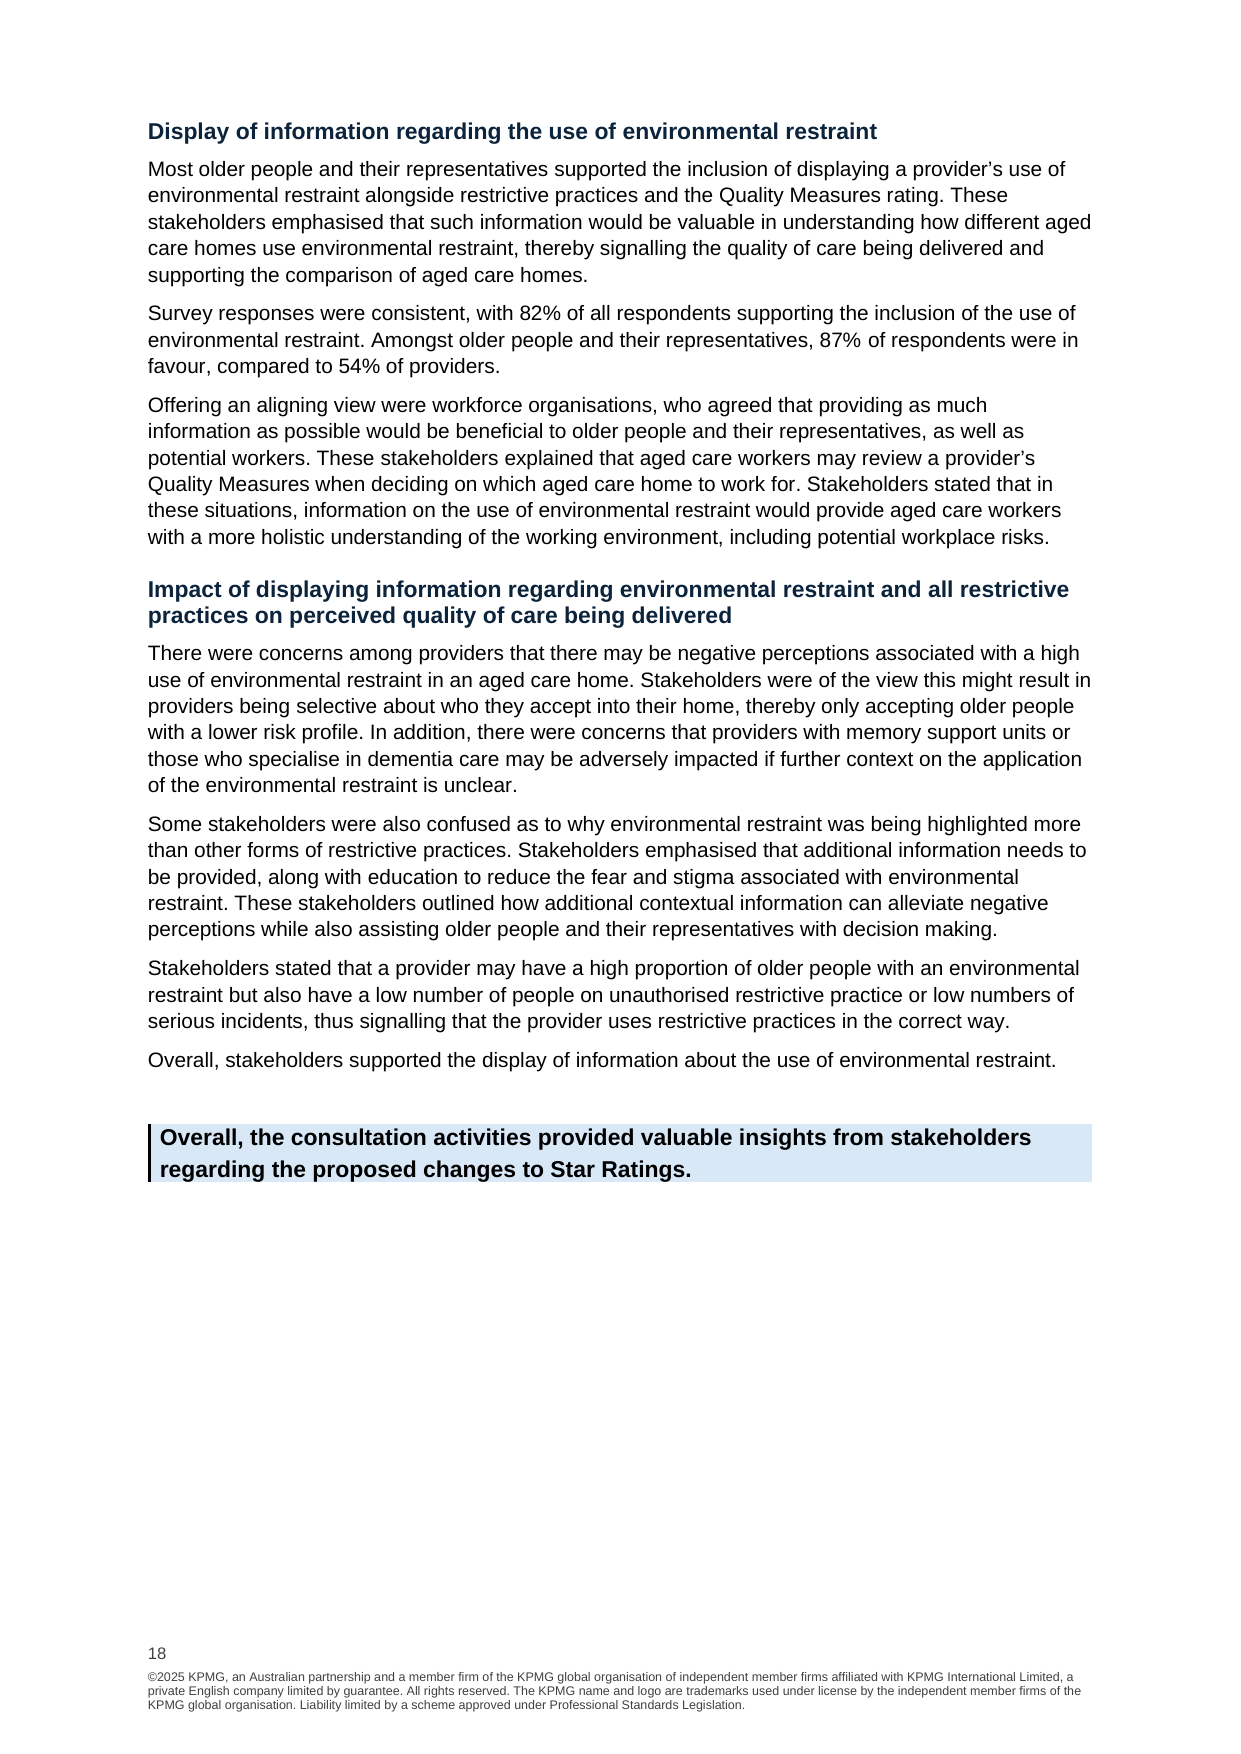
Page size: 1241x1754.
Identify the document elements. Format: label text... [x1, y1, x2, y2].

text Survey responses were consistent, with 82% of all respondents supporting the inclusion of the use of environmental restraint. Amongst older people and their representatives, 87% of respondents were in favour, compared to 54% of providers. [148, 301, 1092, 378]
text Overall, stakeholders supported the display of information about the use of environmental restraint. [148, 1048, 1092, 1072]
text There were concerns among providers that there may be negative perceptions associated with a high use of environmental restraint in an aged care home. Stakeholders were of the view this might result in providers being selective about who they accept into their home, thereby only accepting older people with a lower risk profile. In addition, there were concerns that providers with memory support units or those who specialise in dementia care may be adversely impacted if further context on the application of the environmental restraint is unclear. [148, 641, 1092, 797]
subtitle Impact of displaying information regarding environmental restraint and all restrictive practices on perceived quality of care being delivered [148, 576, 1092, 629]
text Some stakeholders were also confused as to why environmental restraint was being highlighted more than other forms of restrictive practices. Stakeholders emphasised that additional information needs to be provided, along with education to reduce the fear and stigma associated with environmental restraint. These stakeholders outlined how additional contextual information can alleviate negative perceptions while also assisting older people and their representatives with decision making. [148, 812, 1092, 941]
text Most older people and their representatives supported the inclusion of displaying a provider’s use of environmental restraint alongside restrictive practices and the Quality Measures rating. These stakeholders emphasised that such information would be valuable in understanding how different aged care homes use environmental restraint, thereby signalling the quality of care being delivered and supporting the comparison of aged care homes. [148, 157, 1092, 286]
text Offering an aligning view were workforce organisations, who agreed that providing as much information as possible would be beneficial to older people and their representatives, as well as potential workers. These stakeholders explained that aged care workers may review a provider’s Quality Measures when deciding on which aged care home to work for. Stakeholders stated that in these situations, information on the use of environmental restraint would provide aged care workers with a more holistic understanding of the working environment, including potential workplace risks. [148, 393, 1092, 548]
subtitle Display of information regarding the use of environmental restraint [148, 118, 1092, 144]
text Overall, the consultation activities provided valuable insights from stakeholders regarding the proposed changes to Star Ratings. [151, 1124, 1092, 1182]
text Stakeholders stated that a provider may have a high proportion of older people with an environmental restraint but also have a low number of people on unauthorised restrictive practice or low numbers of serious incidents, thus signalling that the provider uses restrictive practices in the correct way. [148, 956, 1092, 1033]
